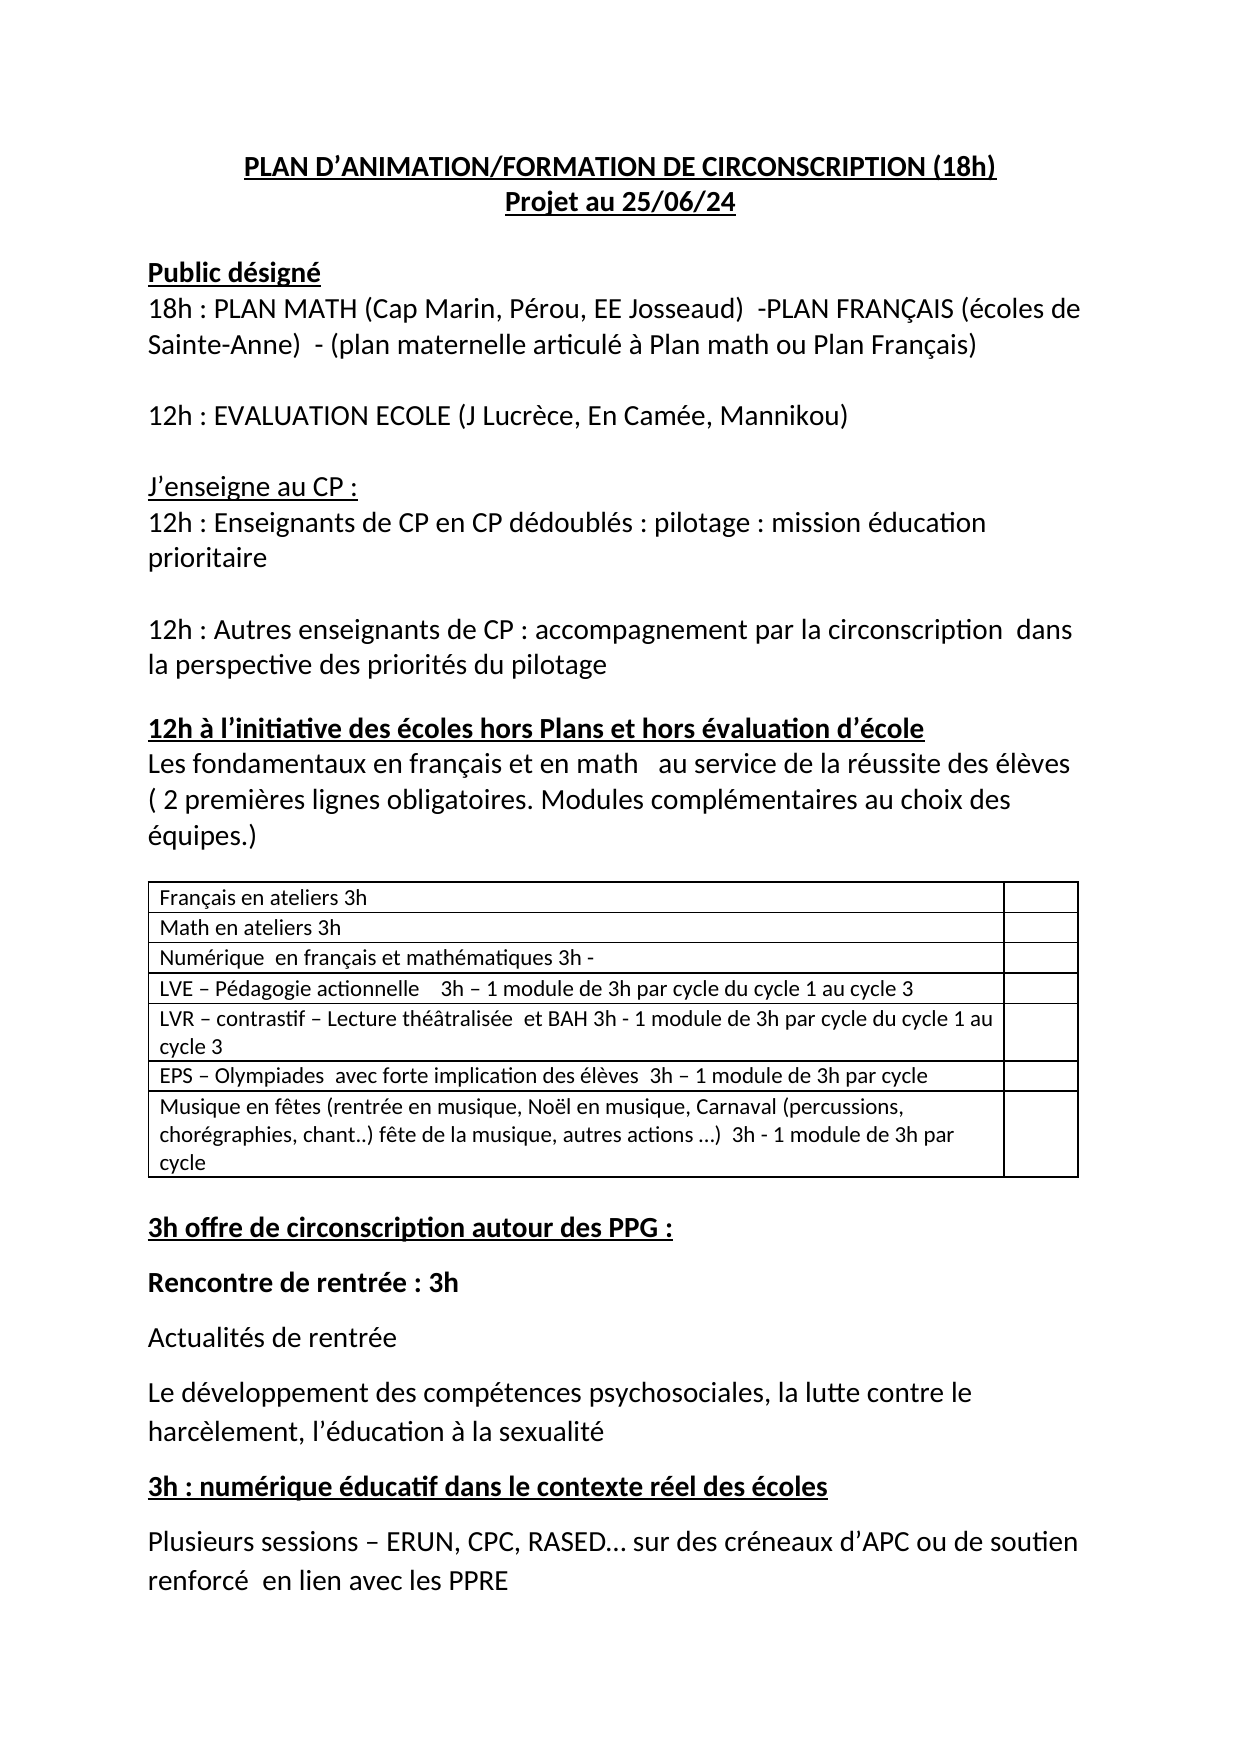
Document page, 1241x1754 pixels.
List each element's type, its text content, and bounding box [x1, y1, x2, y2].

text 12h : Enseignants de CP en CP dédoublés : pilotage : mission éducation prioritaire [148, 504, 1093, 575]
table_header Français en ateliers 3h [149, 883, 1003, 912]
text PLAN D’ANIMATION/FORMATION DE CIRCONSCRIPTION (18h) [148, 148, 1093, 183]
table_cell Math en ateliers 3h [149, 913, 1003, 942]
text 12h : Autres enseignants de CP : accompagnement par la circonscription dans la perspective des priorités du pilotage [148, 611, 1093, 682]
table_cell Numérique en français et mathématiques 3h - [149, 943, 1003, 972]
table_cell LVE – Pédagogie actionnelle 3h – 1 module de 3h par cycle du cycle 1 au cycle 3 [149, 974, 1003, 1002]
table_cell [1005, 974, 1077, 1002]
table_cell EPS – Olympiades avec forte implication des élèves 3h – 1 module de 3h par cycle [149, 1062, 1003, 1090]
text Public désigné 18h : PLAN MATH (Cap Marin, Pérou, EE Josseaud) -PLAN FRANÇAIS (écoles de Sainte-Anne) - (plan maternelle articulé à Plan math ou Plan Français) [148, 254, 1093, 361]
text 3h : numérique éducatif dans le contexte réel des écoles [148, 1468, 1093, 1504]
table_cell [1005, 943, 1077, 972]
table_cell LVR – contrastif – Lecture théâtralisée et BAH 3h - 1 module de 3h par cycle du cycle 1 au cycle 3 [149, 1004, 1003, 1060]
text Plusieurs sessions – ERUN, CPC, RASED… sur des créneaux d’APC ou de soutien renforcé en lien avec les PPRE [148, 1523, 1093, 1597]
table_cell [1005, 913, 1077, 942]
text Rencontre de rentrée : 3h [148, 1264, 1093, 1300]
text Le développement des compétences psychosociales, la lutte contre le harcèlement, l’éducation à la sexualité [148, 1374, 1093, 1448]
table_cell [1005, 1004, 1077, 1060]
text Projet au 25/06/24 [148, 183, 1093, 219]
text 12h à l’initiative des écoles hors Plans et hors évaluation d’école Les fondamentaux en français et en math au service de la réussite des élèves ( 2 premières lignes obligatoires. Modules complémentaires au choix des équipes.) [148, 682, 1093, 881]
table_cell [1005, 1092, 1077, 1176]
text 12h : EVALUATION ECOLE (J Lucrèce, En Camée, Mannikou) [148, 397, 1093, 433]
text Actualités de rentrée [148, 1319, 1093, 1355]
text J’enseigne au CP : [148, 468, 1093, 504]
table_cell [1005, 1062, 1077, 1090]
table_cell Musique en fêtes (rentrée en musique, Noël en musique, Carnaval (percussions, chorégraphies, chant..) fête de la musique, autres actions …) 3h - 1 module de 3h par cycle [149, 1092, 1003, 1176]
text 3h offre de circonscription autour des PPG : [148, 1178, 1093, 1245]
table_header [1005, 883, 1077, 912]
